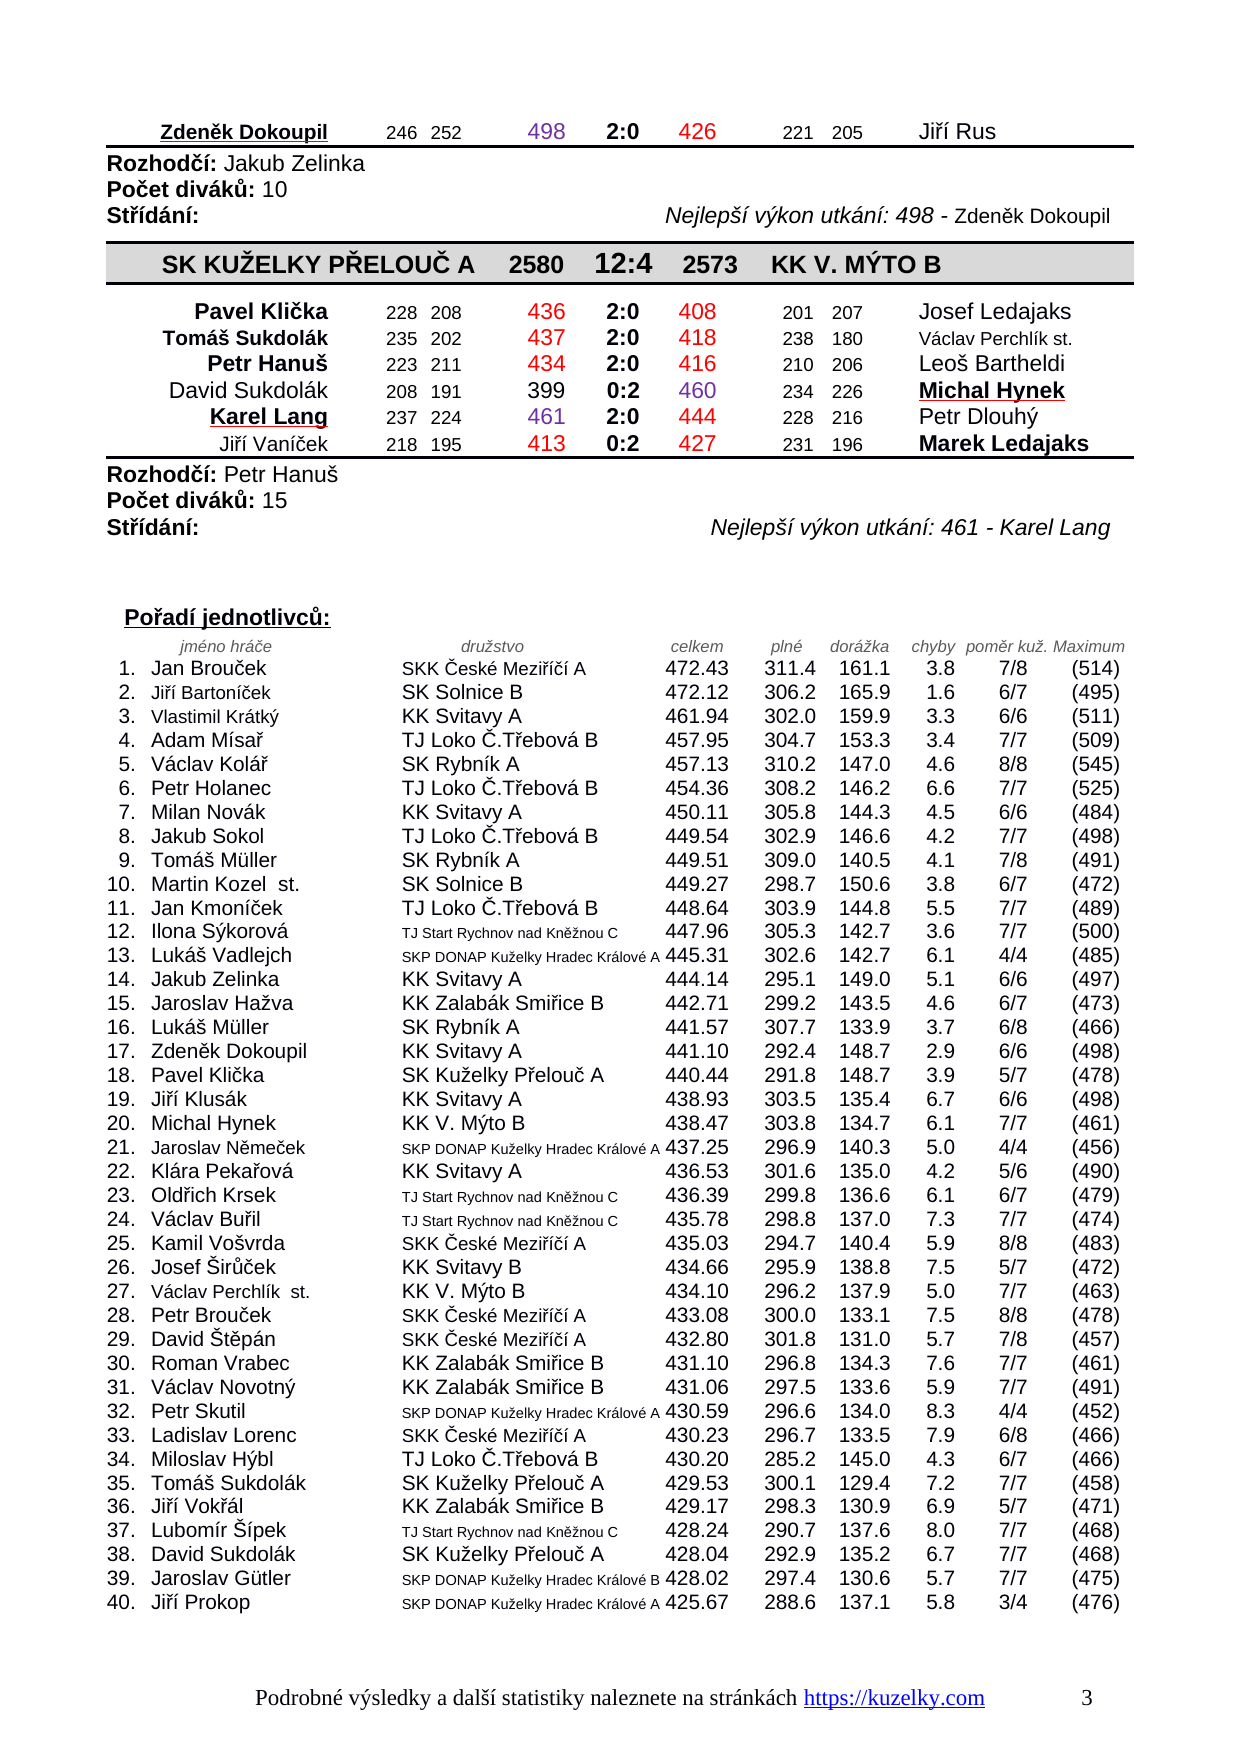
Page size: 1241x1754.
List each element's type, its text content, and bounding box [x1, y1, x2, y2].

text 19. Jiří Klusák KK Svitavy A 438.93 303.5 135.4 6.7 6/6 (498) [106, 1087, 1134, 1111]
text 36. Jiří Vokřál KK Zalabák Smiřice B 429.17 298.3 130.9 6.9 5/7 (471) [106, 1494, 1134, 1518]
text Tomáš Sukdolák 235 202 437 2:0 418 238 180 Václav Perchlík st. [106, 324, 1134, 350]
text 28. Petr Brouček SKK České Meziříčí A 433.08 300.0 133.1 7.5 8/8 (478) [106, 1303, 1134, 1327]
text 15. Jaroslav Hažva KK Zalabák Smiřice B 442.71 299.2 143.5 4.6 6/7 (473) [106, 991, 1134, 1015]
text 22. Klára Pekařová KK Svitavy A 436.53 301.6 135.0 4.2 5/6 (490) [106, 1159, 1134, 1183]
text 3. Vlastimil Krátký KK Svitavy A 461.94 302.0 159.9 3.3 6/6 (511) [106, 704, 1134, 728]
text 35. Tomáš Sukdolák SK Kuželky Přelouč A 429.53 300.1 129.4 7.2 7/7 (458) [106, 1470, 1134, 1494]
text 29. David Štěpán SKK České Meziříčí A 432.80 301.8 131.0 5.7 7/8 (457) [106, 1327, 1134, 1351]
text 40. Jiří Prokop SKP DONAP Kuželky Hradec Králové A 425.67 288.6 137.1 5.8 3/4 (476) [106, 1590, 1134, 1614]
text 31. Václav Novotný KK Zalabák Smiřice B 431.06 297.5 133.6 5.9 7/7 (491) [106, 1374, 1134, 1398]
text Počet diváků: 15 Střídání: Nejlepší výkon utkání: 461 - Karel Lang [106, 487, 1134, 540]
text David Sukdolák 208 191 399 0:2 460 234 226 Michal Hynek [106, 377, 1134, 403]
text 10. Martin Kozel st. SK Solnice B 449.27 298.7 150.6 3.8 6/7 (472) [106, 871, 1134, 895]
text 34. Miloslav Hýbl TJ Loko Č.Třebová B 430.20 285.2 145.0 4.3 6/7 (466) [106, 1446, 1134, 1470]
text Karel Lang 237 224 461 2:0 444 228 216 Petr Dlouhý [106, 403, 1134, 429]
text 13. Lukáš Vadlejch SKP DONAP Kuželky Hradec Králové A 445.31 302.6 142.7 6.1 4/4 (485) [106, 943, 1134, 967]
text Jiří Vaníček 218 195 413 0:2 427 231 196 Marek Ledajaks [106, 429, 1134, 456]
text 2. Jiří Bartoníček SK Solnice B 472.12 306.2 165.9 1.6 6/7 (495) [106, 680, 1134, 704]
text 39. Jaroslav Gütler SKP DONAP Kuželky Hradec Králové B 428.02 297.4 130.6 5.7 7/7 (475) [106, 1566, 1134, 1590]
text 26. Josef Širůček KK Svitavy B 434.66 295.9 138.8 7.5 5/7 (472) [106, 1255, 1134, 1279]
text Rozhodčí: Petr Hanuš [106, 459, 1134, 487]
text 11. Jan Kmoníček TJ Loko Č.Třebová B 448.64 303.9 144.8 5.5 7/7 (489) [106, 895, 1134, 919]
text Pavel Klička 228 208 436 2:0 408 201 207 Josef Ledajaks [106, 298, 1134, 324]
text 12. Ilona Sýkorová TJ Start Rychnov nad Kněžnou C 447.96 305.3 142.7 3.6 7/7 (500) [106, 919, 1134, 943]
text 6. Petr Holanec TJ Loko Č.Třebová B 454.36 308.2 146.2 6.6 7/7 (525) [106, 776, 1134, 799]
text Rozhodčí: Jakub Zelinka [106, 148, 1134, 176]
subtitle Pořadí jednotlivců: [124, 604, 1140, 630]
text 24. Václav Buřil TJ Start Rychnov nad Kněžnou C 435.78 298.8 137.0 7.3 7/7 (474) [106, 1207, 1134, 1231]
text jméno hráče družstvo celkem plné dorážka chyby poměr kuž. Maximum [106, 637, 1134, 656]
text 14. Jakub Zelinka KK Svitavy A 444.14 295.1 149.0 5.1 6/6 (497) [106, 967, 1134, 991]
text 27. Václav Perchlík st. KK V. Mýto B 434.10 296.2 137.9 5.0 7/7 (463) [106, 1279, 1134, 1303]
text 4. Adam Mísař TJ Loko Č.Třebová B 457.95 304.7 153.3 3.4 7/7 (509) [106, 728, 1134, 752]
text 25. Kamil Vošvrda SKK České Meziříčí A 435.03 294.7 140.4 5.9 8/8 (483) [106, 1231, 1134, 1255]
text 37. Lubomír Šípek TJ Start Rychnov nad Kněžnou C 428.24 290.7 137.6 8.0 7/7 (468) [106, 1518, 1134, 1542]
text SK Kuželky Přelouč A 2580 12:4 2573 KK V. Mýto B [106, 244, 1134, 282]
text 30. Roman Vrabec KK Zalabák Smiřice B 431.10 296.8 134.3 7.6 7/7 (461) [106, 1351, 1134, 1374]
text Petr Hanuš 223 211 434 2:0 416 210 206 Leoš Bartheldi [106, 350, 1134, 377]
text 5. Václav Kolář SK Rybník A 457.13 310.2 147.0 4.6 8/8 (545) [106, 752, 1134, 776]
text Počet diváků: 10 Střídání: Nejlepší výkon utkání: 498 - Zdeněk Dokoupil [106, 176, 1134, 229]
text 9. Tomáš Müller SK Rybník A 449.51 309.0 140.5 4.1 7/8 (491) [106, 847, 1134, 871]
text 17. Zdeněk Dokoupil KK Svitavy A 441.10 292.4 148.7 2.9 6/6 (498) [106, 1039, 1134, 1063]
text Zdeněk Dokoupil 246 252 498 2:0 426 221 205 Jiří Rus [106, 118, 1134, 144]
text 38. David Sukdolák SK Kuželky Přelouč A 428.04 292.9 135.2 6.7 7/7 (468) [106, 1542, 1134, 1566]
text 8. Jakub Sokol TJ Loko Č.Třebová B 449.54 302.9 146.6 4.2 7/7 (498) [106, 823, 1134, 847]
text 21. Jaroslav Němeček SKP DONAP Kuželky Hradec Králové A 437.25 296.9 140.3 5.0 4/4 (456) [106, 1135, 1134, 1159]
text 16. Lukáš Müller SK Rybník A 441.57 307.7 133.9 3.7 6/8 (466) [106, 1015, 1134, 1039]
text 1. Jan Brouček SKK České Meziříčí A 472.43 311.4 161.1 3.8 7/8 (514) [106, 656, 1134, 680]
text 20. Michal Hynek KK V. Mýto B 438.47 303.8 134.7 6.1 7/7 (461) [106, 1111, 1134, 1135]
text 33. Ladislav Lorenc SKK České Meziříčí A 430.23 296.7 133.5 7.9 6/8 (466) [106, 1422, 1134, 1446]
text 23. Oldřich Krsek TJ Start Rychnov nad Kněžnou C 436.39 299.8 136.6 6.1 6/7 (479) [106, 1183, 1134, 1207]
text 7. Milan Novák KK Svitavy A 450.11 305.8 144.3 4.5 6/6 (484) [106, 799, 1134, 823]
text 32. Petr Skutil SKP DONAP Kuželky Hradec Králové A 430.59 296.6 134.0 8.3 4/4 (452) [106, 1398, 1134, 1422]
text 18. Pavel Klička SK Kuželky Přelouč A 440.44 291.8 148.7 3.9 5/7 (478) [106, 1063, 1134, 1087]
